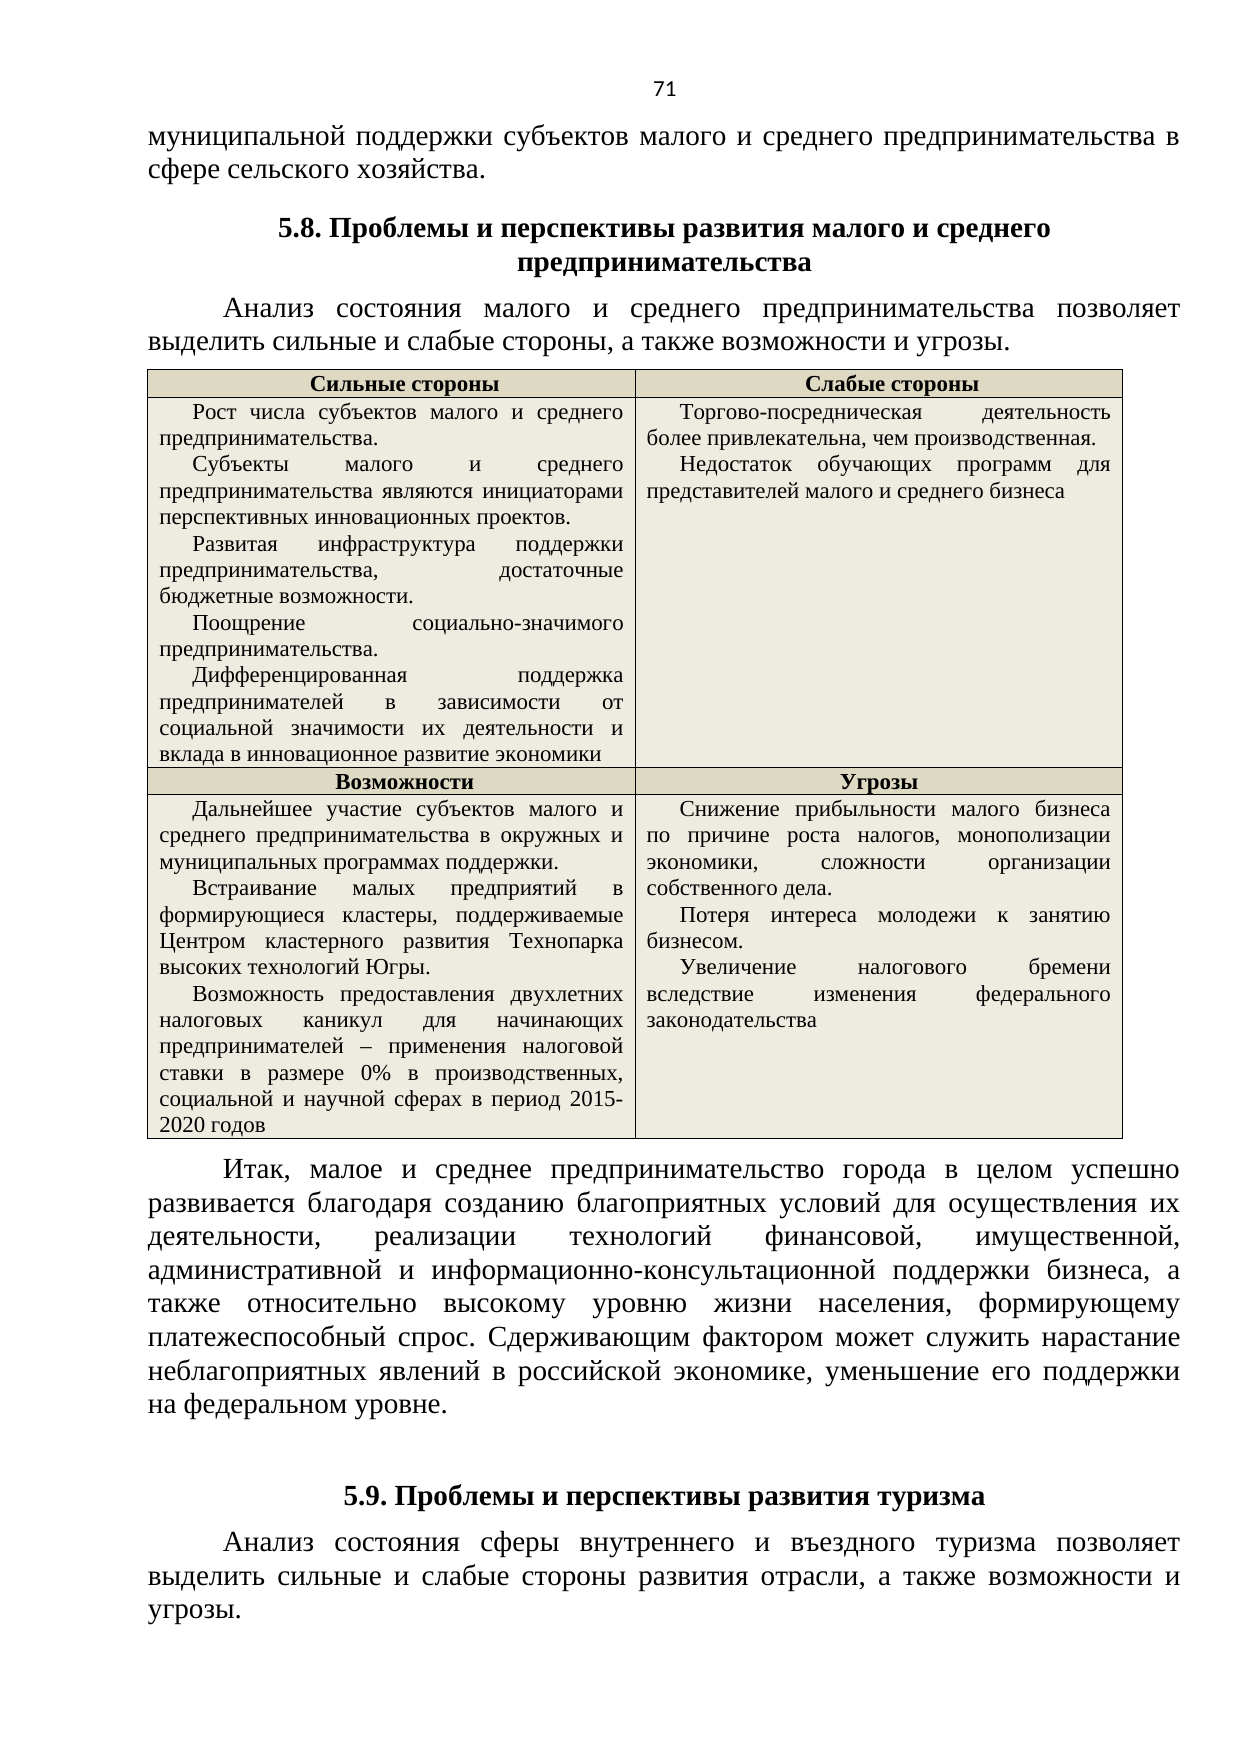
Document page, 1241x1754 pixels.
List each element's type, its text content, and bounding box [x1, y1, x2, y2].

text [148, 118, 1181, 185]
table_cell Рост числа субъектов малого и среднего предпринимательства. Субъекты малого и среднего предпринимательства являются инициаторами перспективных инновационных проектов. Развитая инфраструктура поддержки предпринимательства, достаточные бюджетные возможности. Поощрение социально-значимого предпринимательства. Дифференцированная поддержка предпринимателей в зависимости от социальной значимости их деятельности и вклада в инновационное развитие экономики [148, 398, 635, 767]
text 5.8. Проблемы и перспективы развития малого и среднего предпринимательства [148, 210, 1181, 277]
table_cell Дальнейшее участие субъектов малого и среднего предпринимательства в окружных и муниципальных программах поддержки. Встраивание малых предприятий в формирующиеся кластеры, поддерживаемые Центром кластерного развития Технопарка высоких технологий Югры. Возможность предоставления двухлетних налоговых каникул для начинающих предпринимателей – применения налоговой ставки в размере 0% в производственных, социальной и научной сферах в период 2015-2020 годов [148, 795, 635, 1138]
text 5.9. Проблемы и перспективы развития туризма [148, 1478, 1181, 1512]
table_header Слабые стороны [636, 370, 1122, 397]
text Анализ состояния сферы внутреннего и въездного туризма позволяет выделить сильные и слабые стороны развития отрасли, а также возможности и угрозы. [148, 1524, 1181, 1625]
text Анализ состояния малого и среднего предпринимательства позволяет выделить сильные и слабые стороны, а также возможности и угрозы. [148, 290, 1181, 357]
table_header Сильные стороны [148, 370, 635, 397]
table_cell Возможности [148, 768, 635, 794]
text Итак, малое и среднее предпринимательство города в целом успешно развивается благодаря созданию благоприятных условий для осуществления их деятельности, реализации технологий финансовой, имущественной, административной и информационно-консультационной поддержки бизнеса, а также относительно высокому уровню жизни населения, формирующему платежеспособный спрос. Сдерживающим фактором может служить нарастание неблагоприятных явлений в российской экономике, уменьшение его поддержки на федеральном уровне. [148, 1151, 1181, 1420]
table_cell Торгово-посредническая деятельность более привлекательна, чем производственная. Недостаток обучающих программ для представителей малого и среднего бизнеса [636, 398, 1122, 767]
table_cell Угрозы [636, 768, 1122, 794]
table_cell Снижение прибыльности малого бизнеса по причине роста налогов, монополизации экономики, сложности организации собственного дела. Потеря интереса молодежи к занятию бизнесом. Увеличение налогового бремени вследствие изменения федерального законодательства [636, 795, 1122, 1138]
